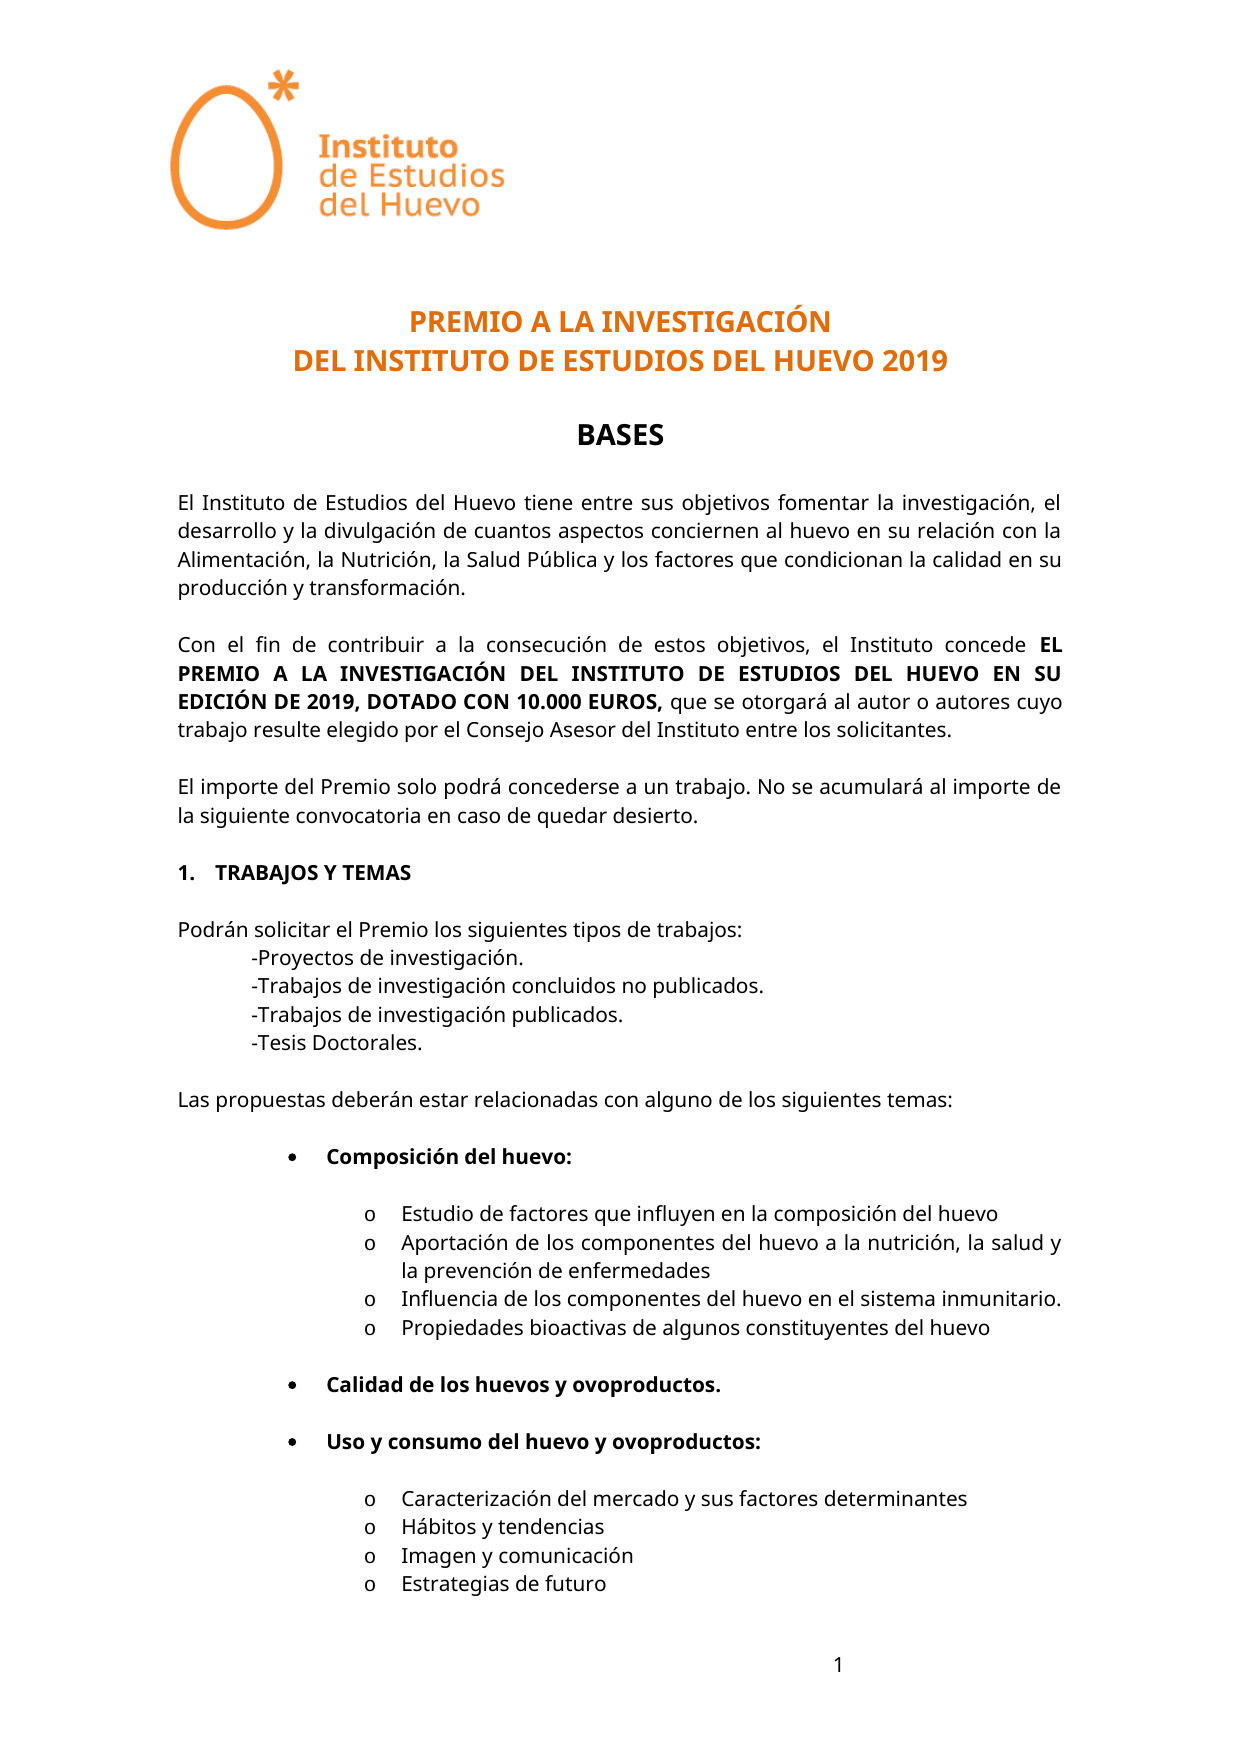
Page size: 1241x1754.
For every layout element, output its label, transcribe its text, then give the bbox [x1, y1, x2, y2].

text El Instituto de Estudios del Huevo tiene entre sus objetivos fomentar la investigación, el desarrollo y la divulgación de cuantos aspectos conciernen al huevo en su relación con la Alimentación, la Nutrición, la Salud Pública y los factores que condicionan la calidad en su producción y transformación. [177, 488, 1063, 602]
text El importe del Premio solo podrá concederse a un trabajo. No se acumulará al importe de la siguiente convocatoria en caso de quedar desierto. [177, 772, 1063, 829]
text -Trabajos de investigación publicados. [177, 1000, 1063, 1028]
text -Trabajos de investigación concluidos no publicados. [177, 972, 1063, 1000]
list Composición del huevo: [288, 1142, 1063, 1171]
list Caracterización del mercado y sus factores determinantes [363, 1484, 1063, 1512]
list Uso y consumo del huevo y ovoproductos: [288, 1427, 1063, 1455]
list Hábitos y tendencias [363, 1512, 1063, 1541]
text -Proyectos de investigación. [177, 943, 1063, 972]
picture [121, 37, 551, 267]
text Las propuestas deberán estar relacionadas con alguno de los siguientes temas: [177, 1085, 1063, 1114]
list Imagen y comunicación [363, 1541, 1063, 1569]
list Aportación de los componentes del huevo a la nutrición, la salud y la prevención de enfermedades [363, 1228, 1063, 1284]
list Estudio de factores que influyen en la composición del huevo [363, 1199, 1063, 1228]
list Estrategias de futuro [363, 1569, 1063, 1598]
list Calidad de los huevos y ovoproductos. [288, 1370, 1063, 1398]
list Influencia de los componentes del huevo en el sistema inmunitario. [363, 1284, 1063, 1313]
title DEL INSTITUTO DE ESTUDIOS DEL HUEVO 2019 [177, 341, 1063, 380]
title PREMIO A LA INVESTIGACIÓN [177, 301, 1063, 341]
text Podrán solicitar el Premio los siguientes tipos de trabajos: [177, 915, 1063, 943]
text BASES [177, 414, 1063, 454]
list TRABAJOS Y TEMAS [177, 858, 1063, 886]
list Propiedades bioactivas de algunos constituyentes del huevo [363, 1313, 1063, 1342]
text -Tesis Doctorales. [177, 1028, 1063, 1057]
text Con el fin de contribuir a la consecución de estos objetivos, el Instituto concede EL PREMIO A LA INVESTIGACIÓN DEL INSTITUTO DE ESTUDIOS DEL HUEVO EN SU EDICIÓN DE 2019, DOTADO CON 10.000 EUROS, que se otorgará al autor o autores cuyo trabajo resulte elegido por el Consejo Asesor del Instituto entre los solicitantes. [177, 630, 1063, 744]
